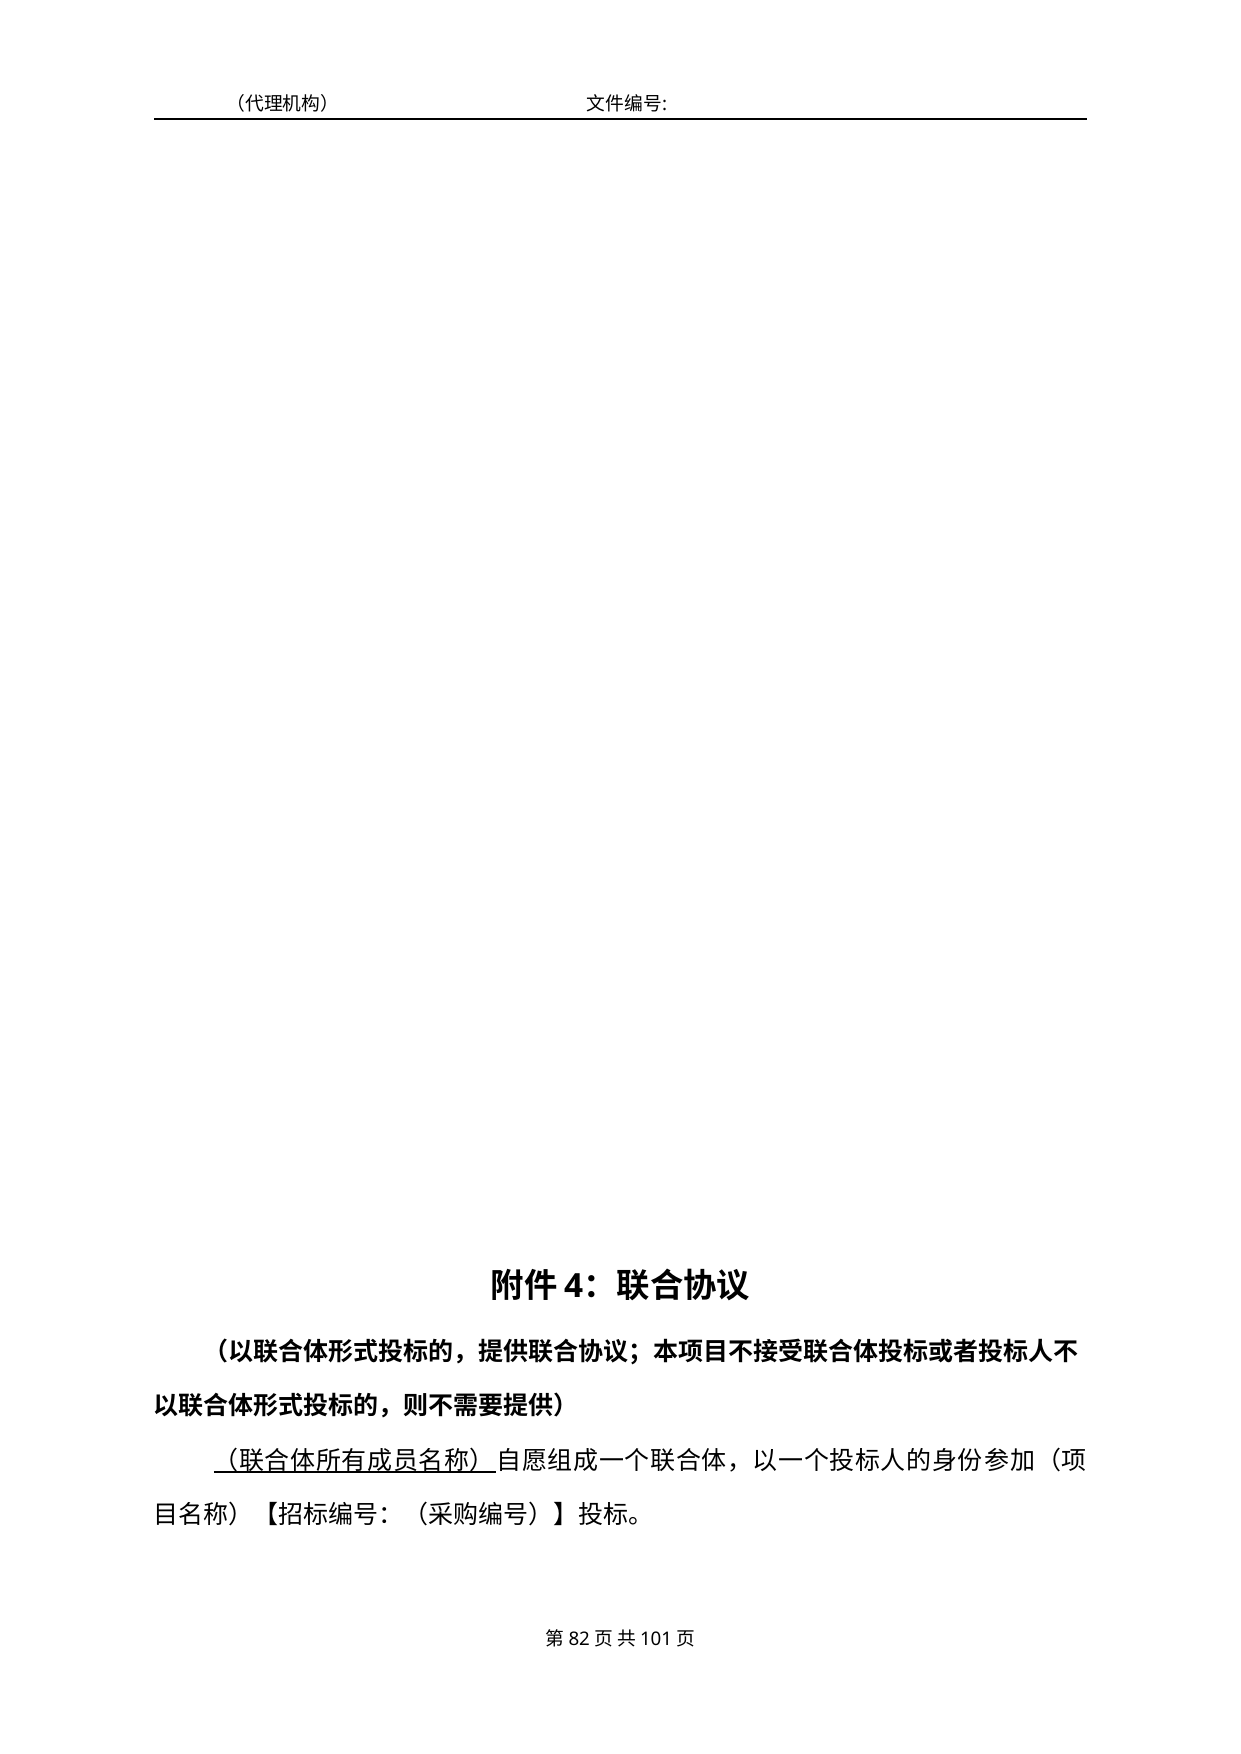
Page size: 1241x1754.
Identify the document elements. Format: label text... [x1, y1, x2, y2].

text 附件4：联合协议 [153, 1259, 1087, 1307]
text （联合体所有成员名称）自愿组成一个联合体，以一个投标人的身份参加（项目名称）【招标编号：（采购编号）】投标。 [153, 1440, 1087, 1531]
text （以联合体形式投标的，提供联合协议；本项目不接受联合体投标或者投标人不以联合体形式投标的，则不需要提供） [153, 1331, 1087, 1422]
